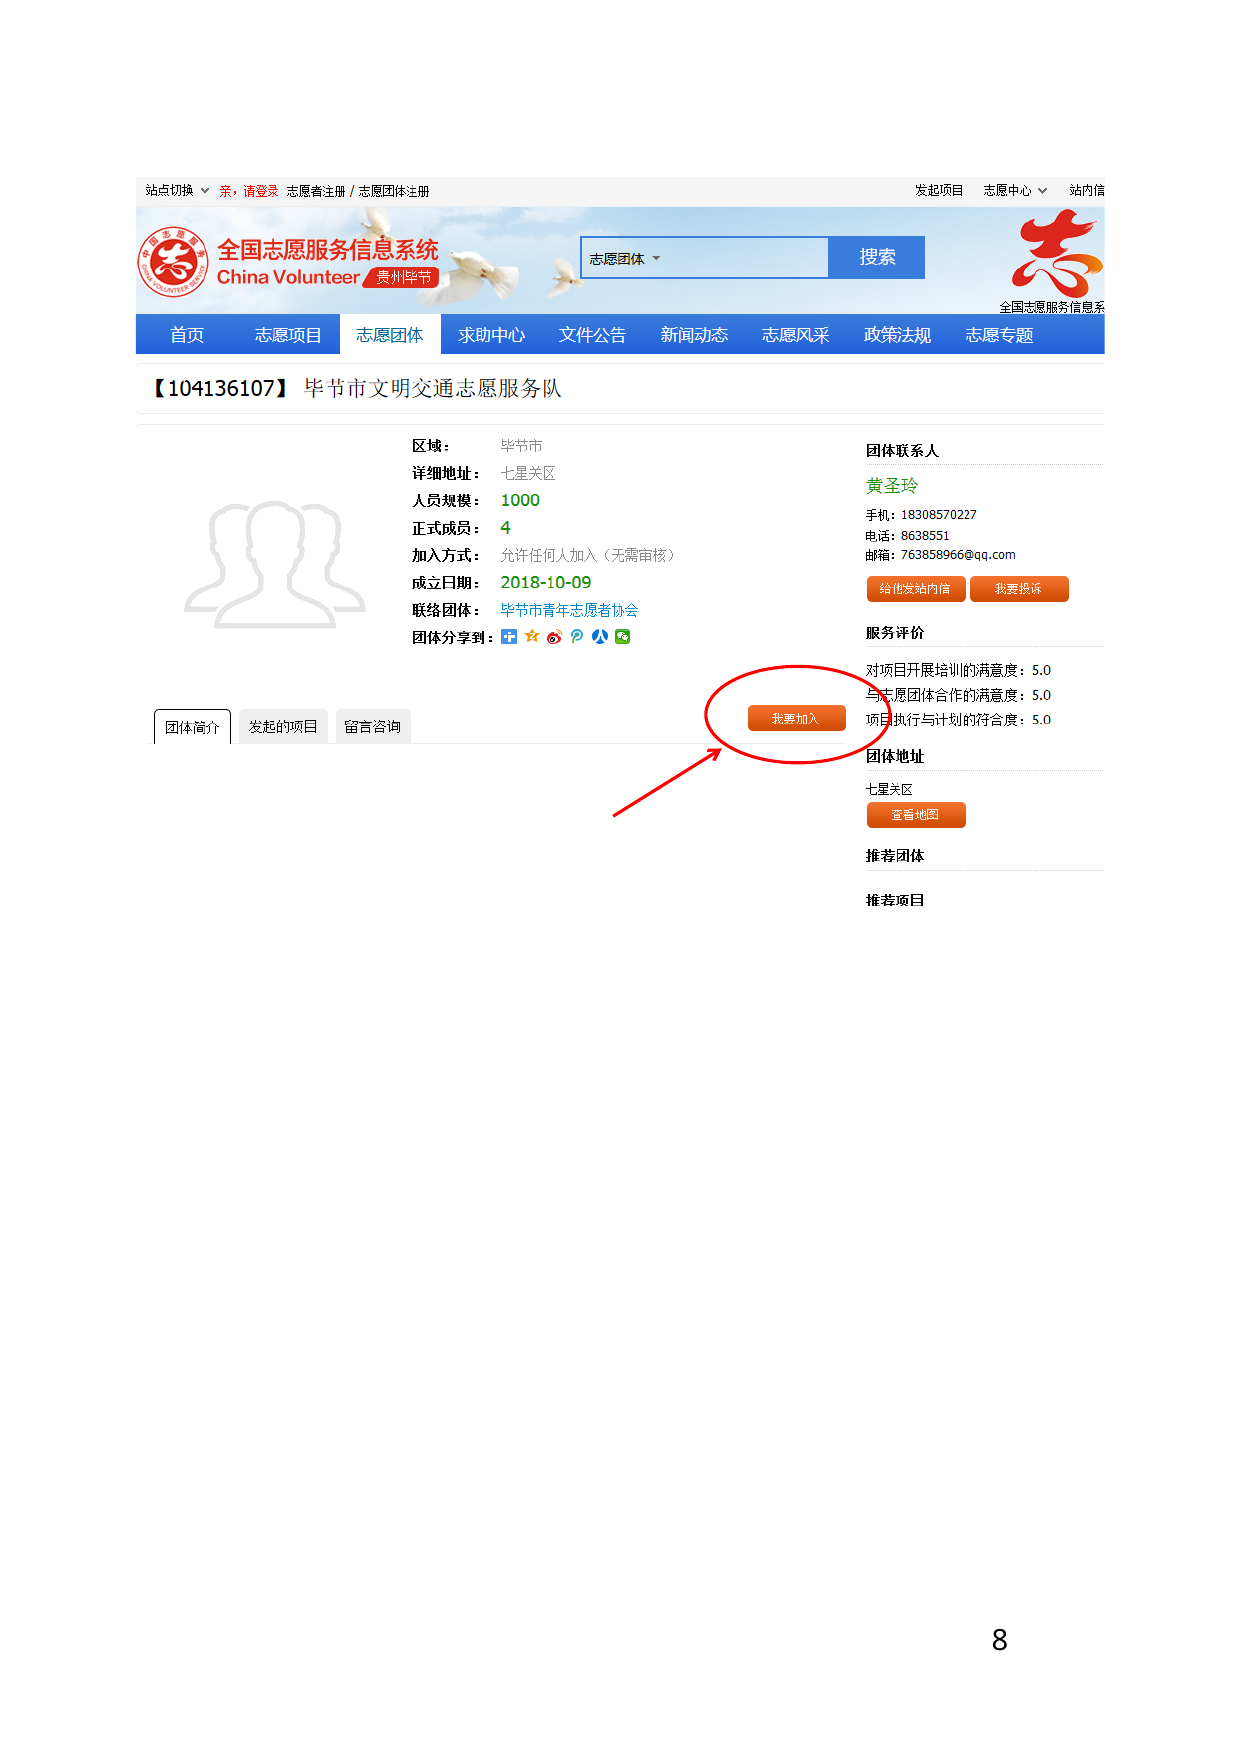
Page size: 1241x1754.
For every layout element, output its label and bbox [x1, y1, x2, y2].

picture [135, 177, 1105, 906]
